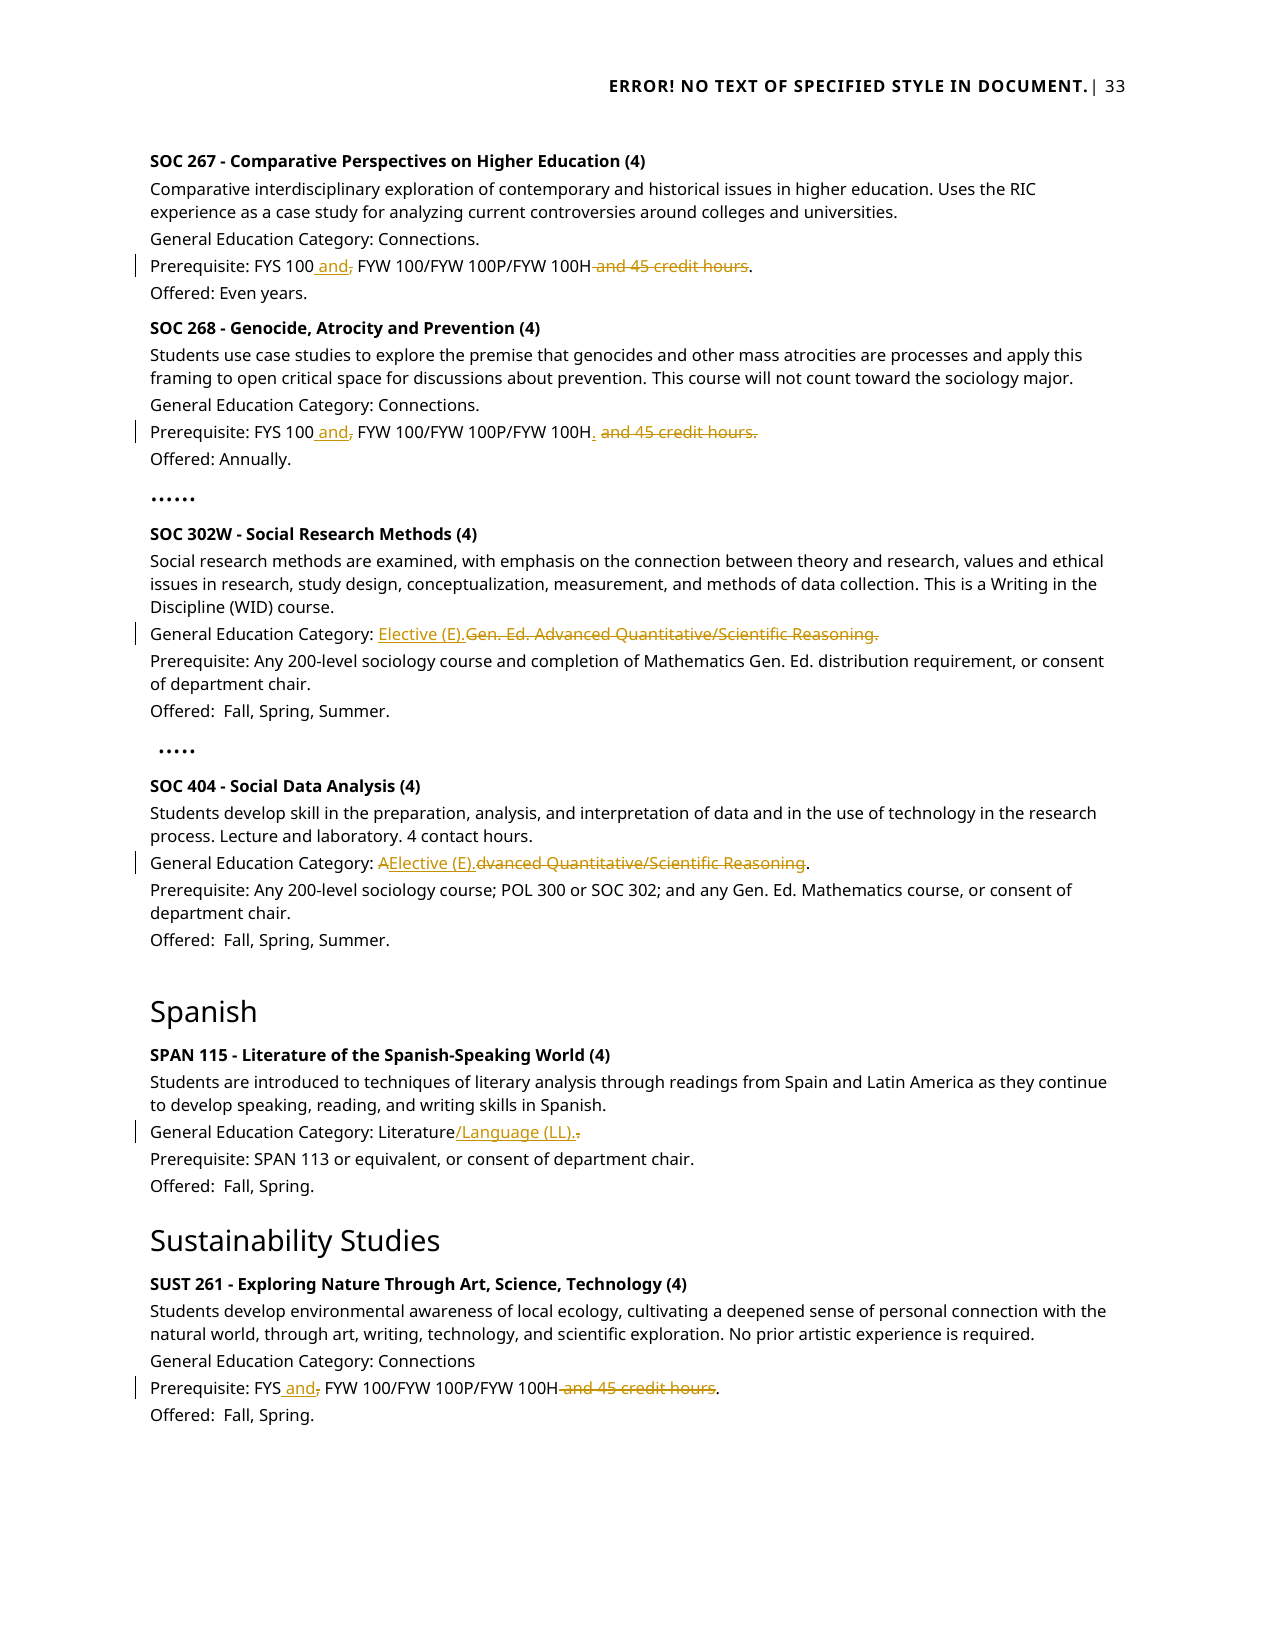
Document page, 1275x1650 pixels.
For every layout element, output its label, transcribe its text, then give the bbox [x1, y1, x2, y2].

title SOC 267 - Comparative Perspectives on Higher Education (4) [150, 150, 1125, 173]
title SUST 261 - Exploring Nature Through Art, Science, Technology (4) [150, 1272, 1125, 1295]
text Offered: Annually. [150, 447, 1125, 470]
text Prerequisite: FYS 100 FYW 100/FYW 100P/FYW 100H. [150, 254, 1125, 277]
title SOC 302W - Social Research Methods (4) [150, 523, 1125, 545]
text ….. [150, 722, 1125, 762]
text Offered: Fall, Spring. [150, 1174, 1125, 1197]
text Prerequisite: Any 200-level sociology course; POL 300 or SOC 302; and any Gen. Ed. Mathematics course, or consent of department chair. [150, 878, 1125, 924]
text Prerequisite: Any 200-level sociology course and completion of Mathematics Gen. Ed. distribution requirement, or consent of department chair. [150, 649, 1125, 695]
title SPAN 115 - Literature of the Spanish-Speaking World (4) [150, 1043, 1125, 1066]
text Students develop skill in the preparation, analysis, and interpretation of data and in the use of technology in the research process. Lecture and laboratory. 4 contact hours. [150, 801, 1125, 847]
text Social research methods are examined, with emphasis on the connection between theory and research, values and ethical issues in research, study design, conceptualization, measurement, and methods of data collection. This is a Writing in the Discipline (WID) course. [150, 549, 1125, 618]
text General Education Category: Connections [150, 1349, 1125, 1372]
text General Education Category: . [150, 851, 1125, 874]
text Offered: Fall, Spring, Summer. [150, 699, 1125, 722]
text General Education Category: Connections. [150, 227, 1125, 250]
text Sustainability Studies [150, 1220, 1125, 1260]
text Prerequisite: SPAN 113 or equivalent, or consent of department chair. [150, 1147, 1125, 1170]
text Spanish [150, 991, 1125, 1031]
text Comparative interdisciplinary exploration of contemporary and historical issues in higher education. Uses the RIC experience as a case study for analyzing current controversies around colleges and universities. [150, 177, 1125, 223]
text Students develop environmental awareness of local ecology, cultivating a deepened sense of personal connection with the natural world, through art, writing, technology, and scientific exploration. No prior artistic experience is required. [150, 1299, 1125, 1345]
text Prerequisite: FYS 100 FYW 100/FYW 100P/FYW 100H [150, 420, 1125, 443]
title SOC 404 - Social Data Analysis (4) [150, 774, 1125, 797]
text Offered: Fall, Spring, Summer. [150, 928, 1125, 951]
text General Education Category: Literature [150, 1120, 1125, 1143]
text General Education Category: Connections. [150, 393, 1125, 416]
text Students are introduced to techniques of literary analysis through readings from Spain and Latin America as they continue to develop speaking, reading, and writing skills in Spanish. [150, 1070, 1125, 1116]
text Prerequisite: FYS FYW 100/FYW 100P/FYW 100H. [150, 1376, 1125, 1399]
text Offered: Fall, Spring. [150, 1403, 1125, 1426]
title SOC 268 - Genocide, Atrocity and Prevention (4) [150, 316, 1125, 339]
text General Education Category: [150, 622, 1125, 645]
text …… [150, 470, 1125, 510]
text Students use case studies to explore the premise that genocides and other mass atrocities are processes and apply this framing to open critical space for discussions about prevention. This course will not count toward the sociology major. [150, 343, 1125, 389]
text Offered: Even years. [150, 281, 1125, 304]
